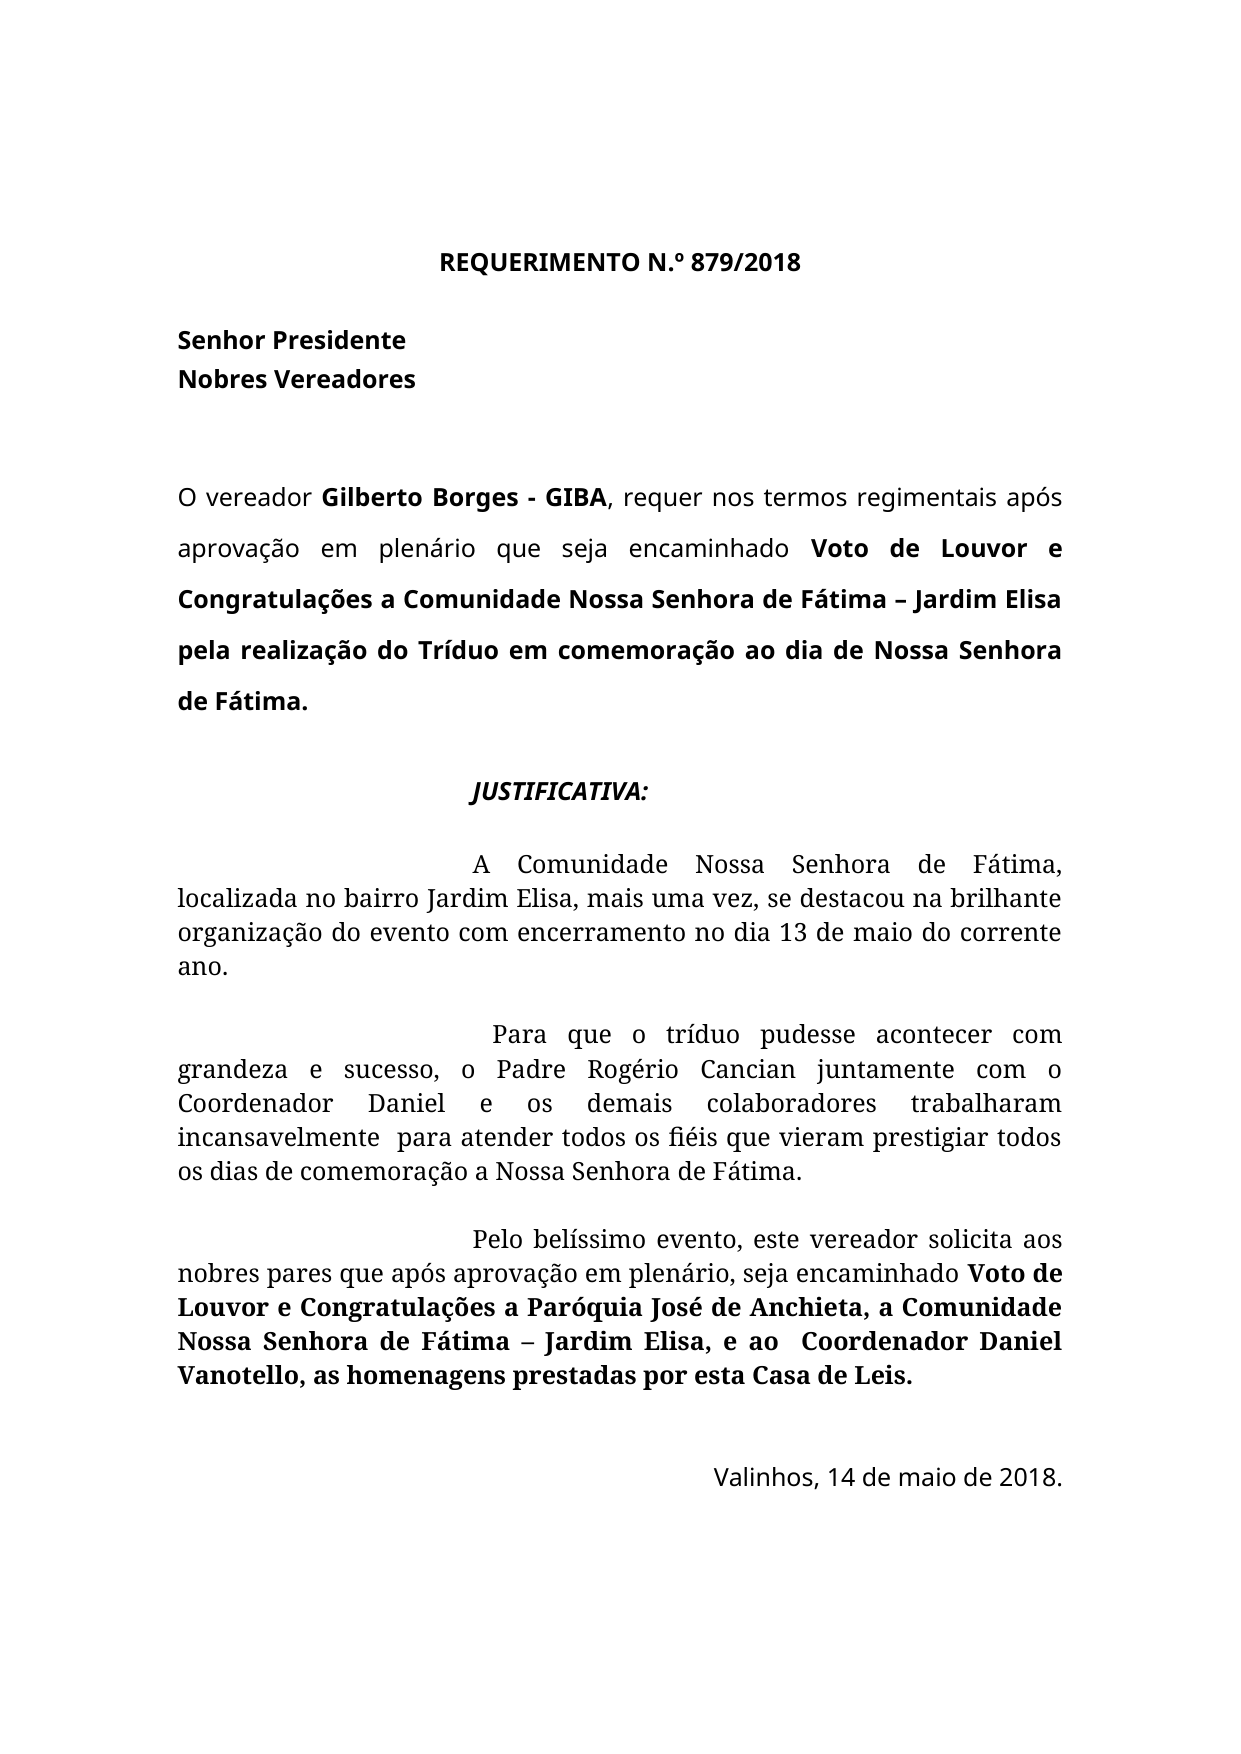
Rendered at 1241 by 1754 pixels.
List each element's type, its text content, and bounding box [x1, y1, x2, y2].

text JUSTIFICATIVA: [177, 774, 1063, 808]
text Pelo belíssimo evento, este vereador solicita aos nobres pares que após aprovação em plenário, seja encaminhado Voto de Louvor e Congratulações a Paróquia José de Anchieta, a Comunidade Nossa Senhora de Fátima – Jardim Elisa, e ao Coordenador Daniel Vanotello, as homenagens prestadas por esta Casa de Leis. [177, 1222, 1063, 1392]
text O vereador Gilberto Borges - GIBA, requer nos termos regimentais após aprovação em plenário que seja encaminhado Voto de Louvor e Congratulações a Comunidade Nossa Senhora de Fátima – Jardim Elisa pela realização do Tríduo em comemoração ao dia de Nossa Senhora de Fátima. [177, 479, 1063, 717]
text Nobres Vereadores [177, 362, 1063, 396]
text REQUERIMENTO N.º 879/2018 [177, 244, 1063, 278]
text A Comunidade Nossa Senhora de Fátima, localizada no bairro Jardim Elisa, mais uma vez, se destacou na brilhante organização do evento com encerramento no dia 13 de maio do corrente ano. [177, 847, 1063, 983]
text Senhor Presidente [177, 323, 1063, 357]
text Para que o tríduo pudesse acontecer com grandeza e sucesso, o Padre Rogério Cancian juntamente com o Coordenador Daniel e os demais colaboradores trabalharam incansavelmente para atender todos os fiéis que vieram prestigiar todos os dias de comemoração a Nossa Senhora de Fátima. [177, 1017, 1063, 1187]
text Valinhos, 14 de maio de 2018. [177, 1460, 1063, 1494]
